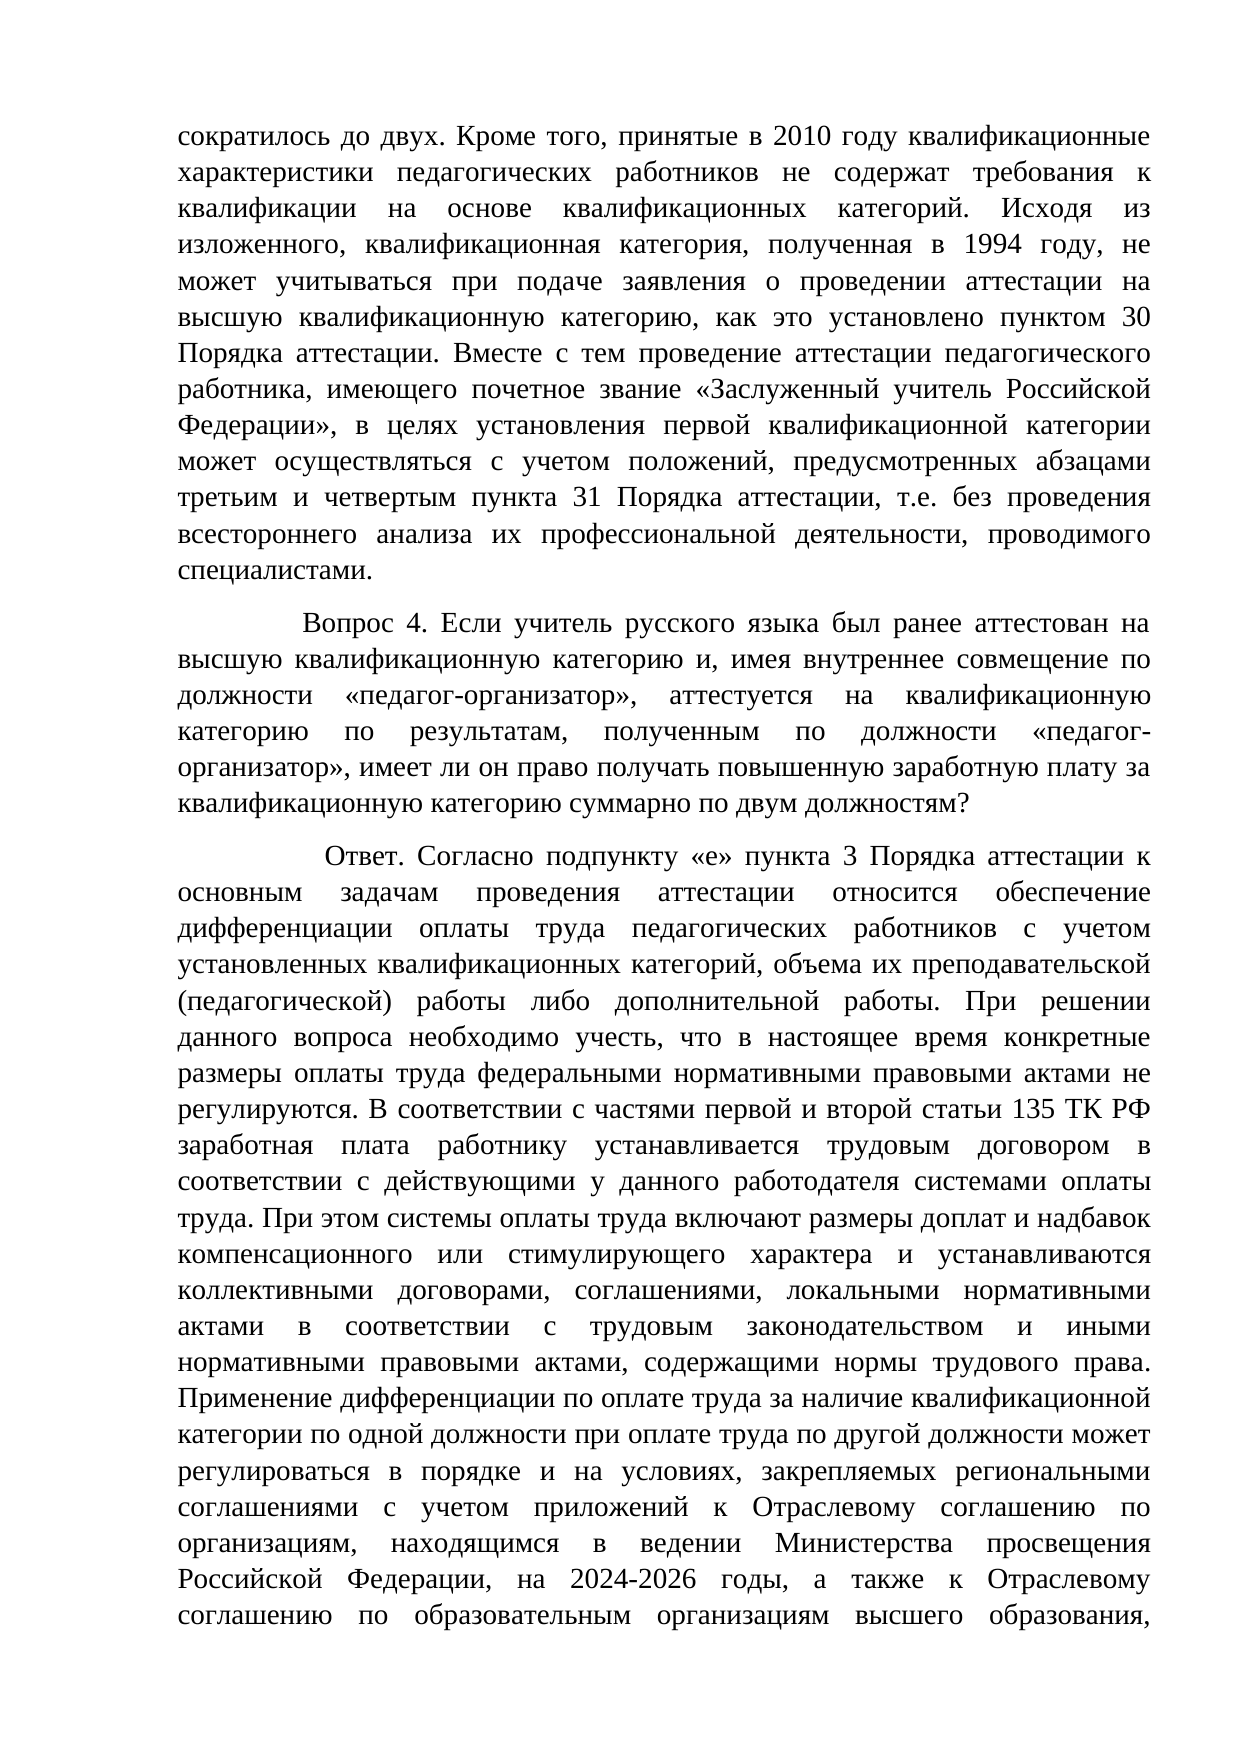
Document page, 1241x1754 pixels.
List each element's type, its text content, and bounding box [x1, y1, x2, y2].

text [177, 838, 1152, 1631]
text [177, 118, 1152, 585]
text Вопрос 4. Если учитель русского языка был ранее аттестован на высшую квалификационную категорию и, имея внутреннее совмещение по должности «педагог-организатор», аттестуется на квалификационную категорию по результатам, полученным по должности «педагог-организатор», имеет ли он право получать повышенную заработную плату за квалификационную категорию суммарно по двум должностям? [177, 605, 1152, 819]
